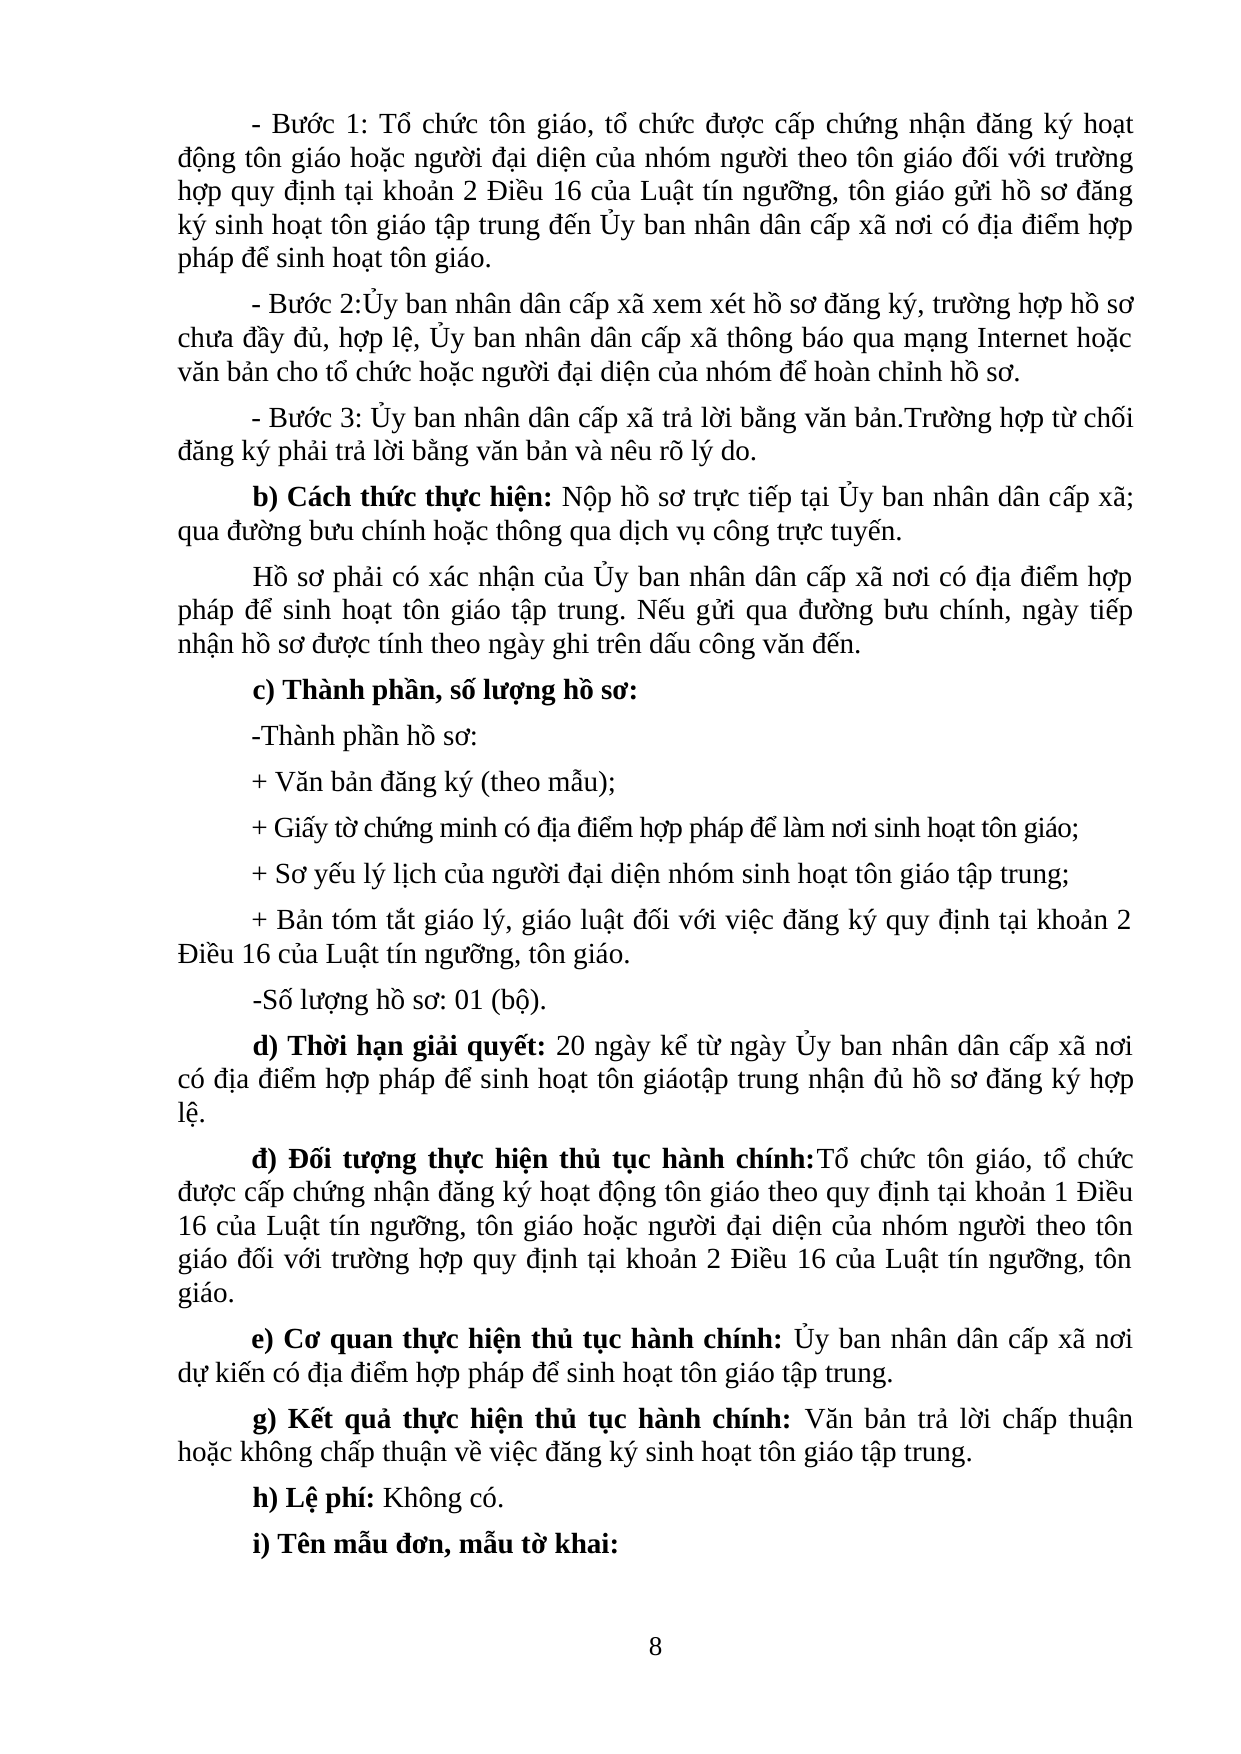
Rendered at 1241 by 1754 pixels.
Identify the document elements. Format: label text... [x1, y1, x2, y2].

text -Số lượng hồ sơ: 01 (bộ). [177, 982, 1134, 1015]
text c) Thành phần, số lượng hồ sơ: [177, 672, 1134, 706]
text i) Tên mẫu đơn, mẫu tờ khai: [177, 1526, 1134, 1560]
text Hồ sơ phải có xác nhận của Ủy ban nhân dân cấp xã nơi có địa điểm hợp pháp để sinh hoạt tôn giáo tập trung. Nếu gửi qua đường bưu chính, ngày tiếp nhận hồ sơ được tính theo ngày ghi trên dấu công văn đến. [177, 559, 1134, 659]
text + Văn bản đăng ký (theo mẫu); [177, 764, 1134, 798]
text h) Lệ phí: Không có. [177, 1480, 1134, 1514]
text -Thành phần hồ sơ: [177, 718, 1134, 752]
text + Giấy tờ chứng minh có địa điểm hợp pháp để làm nơi sinh hoạt tôn giáo; [177, 810, 1134, 844]
text - Bước 3: Ủy ban nhân dân cấp xã trả lời bằng văn bản.Trường hợp từ chối đăng ký phải trả lời bằng văn bản và nêu rõ lý do. [177, 400, 1134, 467]
text + Bản tóm tắt giáo lý, giáo luật đối với việc đăng ký quy định tại khoản 2 Điều 16 của Luật tín ngưỡng, tôn giáo. [177, 902, 1134, 969]
text b) Cách thức thực hiện: Nộp hồ sơ trực tiếp tại Ủy ban nhân dân cấp xã; qua đường bưu chính hoặc thông qua dịch vụ công trực tuyến. [177, 479, 1134, 546]
text đ) Đối tượng thực hiện thủ tục hành chính:Tổ chức tôn giáo, tổ chức được cấp chứng nhận đăng ký hoạt động tôn giáo theo quy định tại khoản 1 Điều 16 của Luật tín ngưỡng, tôn giáo hoặc người đại diện của nhóm người theo tôn giáo đối với trường hợp quy định tại khoản 2 Điều 16 của Luật tín ngưỡng, tôn giáo. [177, 1141, 1134, 1309]
text g) Kết quả thực hiện thủ tục hành chính: Văn bản trả lời chấp thuận hoặc không chấp thuận về việc đăng ký sinh hoạt tôn giáo tập trung. [177, 1401, 1134, 1468]
text - Bước 2:Ủy ban nhân dân cấp xã xem xét hồ sơ đăng ký, trường hợp hồ sơ chưa đầy đủ, hợp lệ, Ủy ban nhân dân cấp xã thông báo qua mạng Internet hoặc văn bản cho tổ chức hoặc người đại diện của nhóm để hoàn chỉnh hồ sơ. [177, 287, 1134, 387]
text + Sơ yếu lý lịch của người đại diện nhóm sinh hoạt tôn giáo tập trung; [177, 856, 1134, 890]
text d) Thời hạn giải quyết: 20 ngày kể từ ngày Ủy ban nhân dân cấp xã nơi có địa điểm hợp pháp để sinh hoạt tôn giáotập trung nhận đủ hồ sơ đăng ký hợp lệ. [177, 1028, 1134, 1128]
text - Bước 1: Tổ chức tôn giáo, tổ chức được cấp chứng nhận đăng ký hoạt động tôn giáo hoặc người đại diện của nhóm người theo tôn giáo đối với trường hợp quy định tại khoản 2 Điều 16 của Luật tín ngưỡng, tôn giáo gửi hồ sơ đăng ký sinh hoạt tôn giáo tập trung đến Ủy ban nhân dân cấp xã nơi có địa điểm hợp pháp để sinh hoạt tôn giáo. [177, 106, 1134, 274]
text e) Cơ quan thực hiện thủ tục hành chính: Ủy ban nhân dân cấp xã nơi dự kiến có địa điểm hợp pháp để sinh hoạt tôn giáo tập trung. [177, 1321, 1134, 1388]
